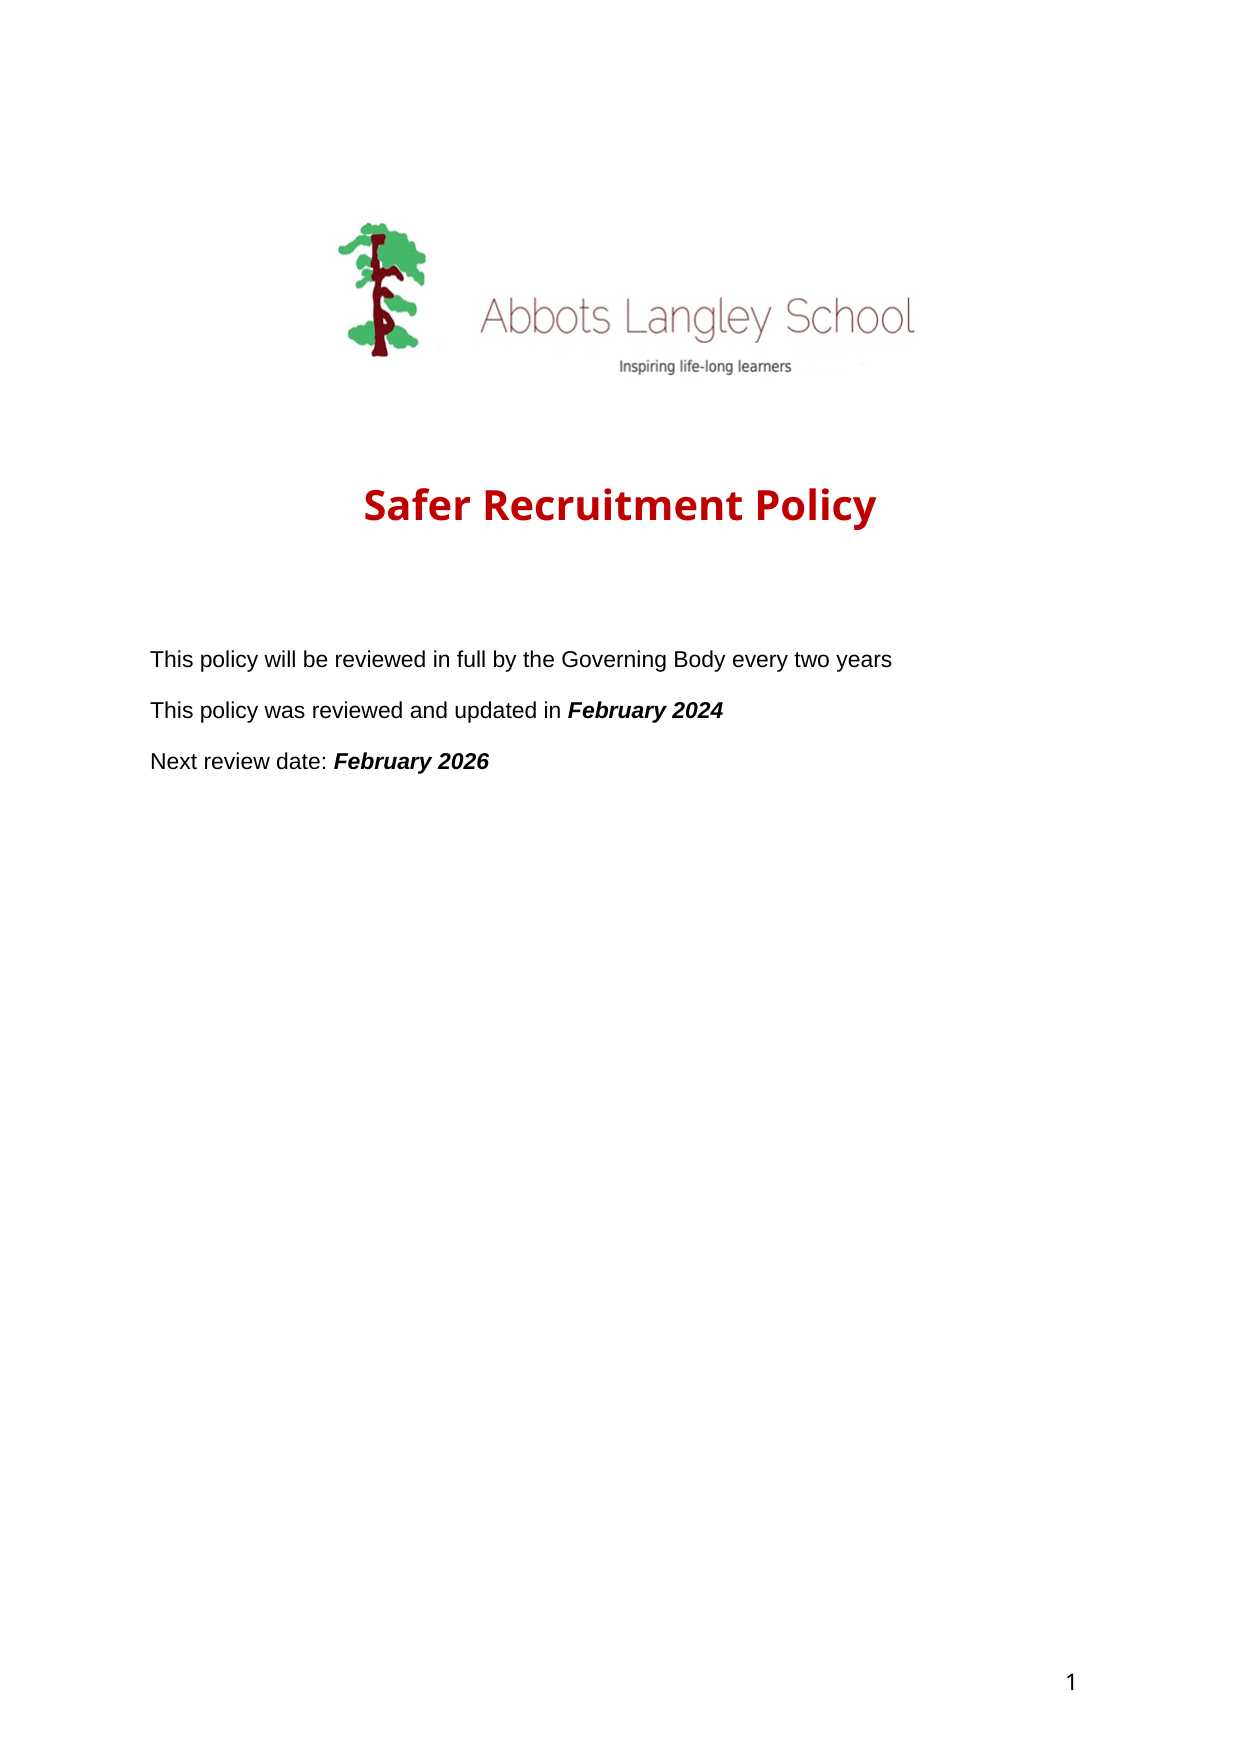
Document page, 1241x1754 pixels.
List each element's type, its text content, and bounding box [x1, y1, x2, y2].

text Next review date: February 2026 [150, 748, 1090, 774]
text This policy will be reviewed in full by the Governing Body every two years [150, 646, 1090, 672]
title Safer Recruitment Policy [150, 476, 1090, 533]
picture [299, 193, 941, 388]
text This policy was reviewed and updated in February 2024 [150, 697, 1090, 723]
